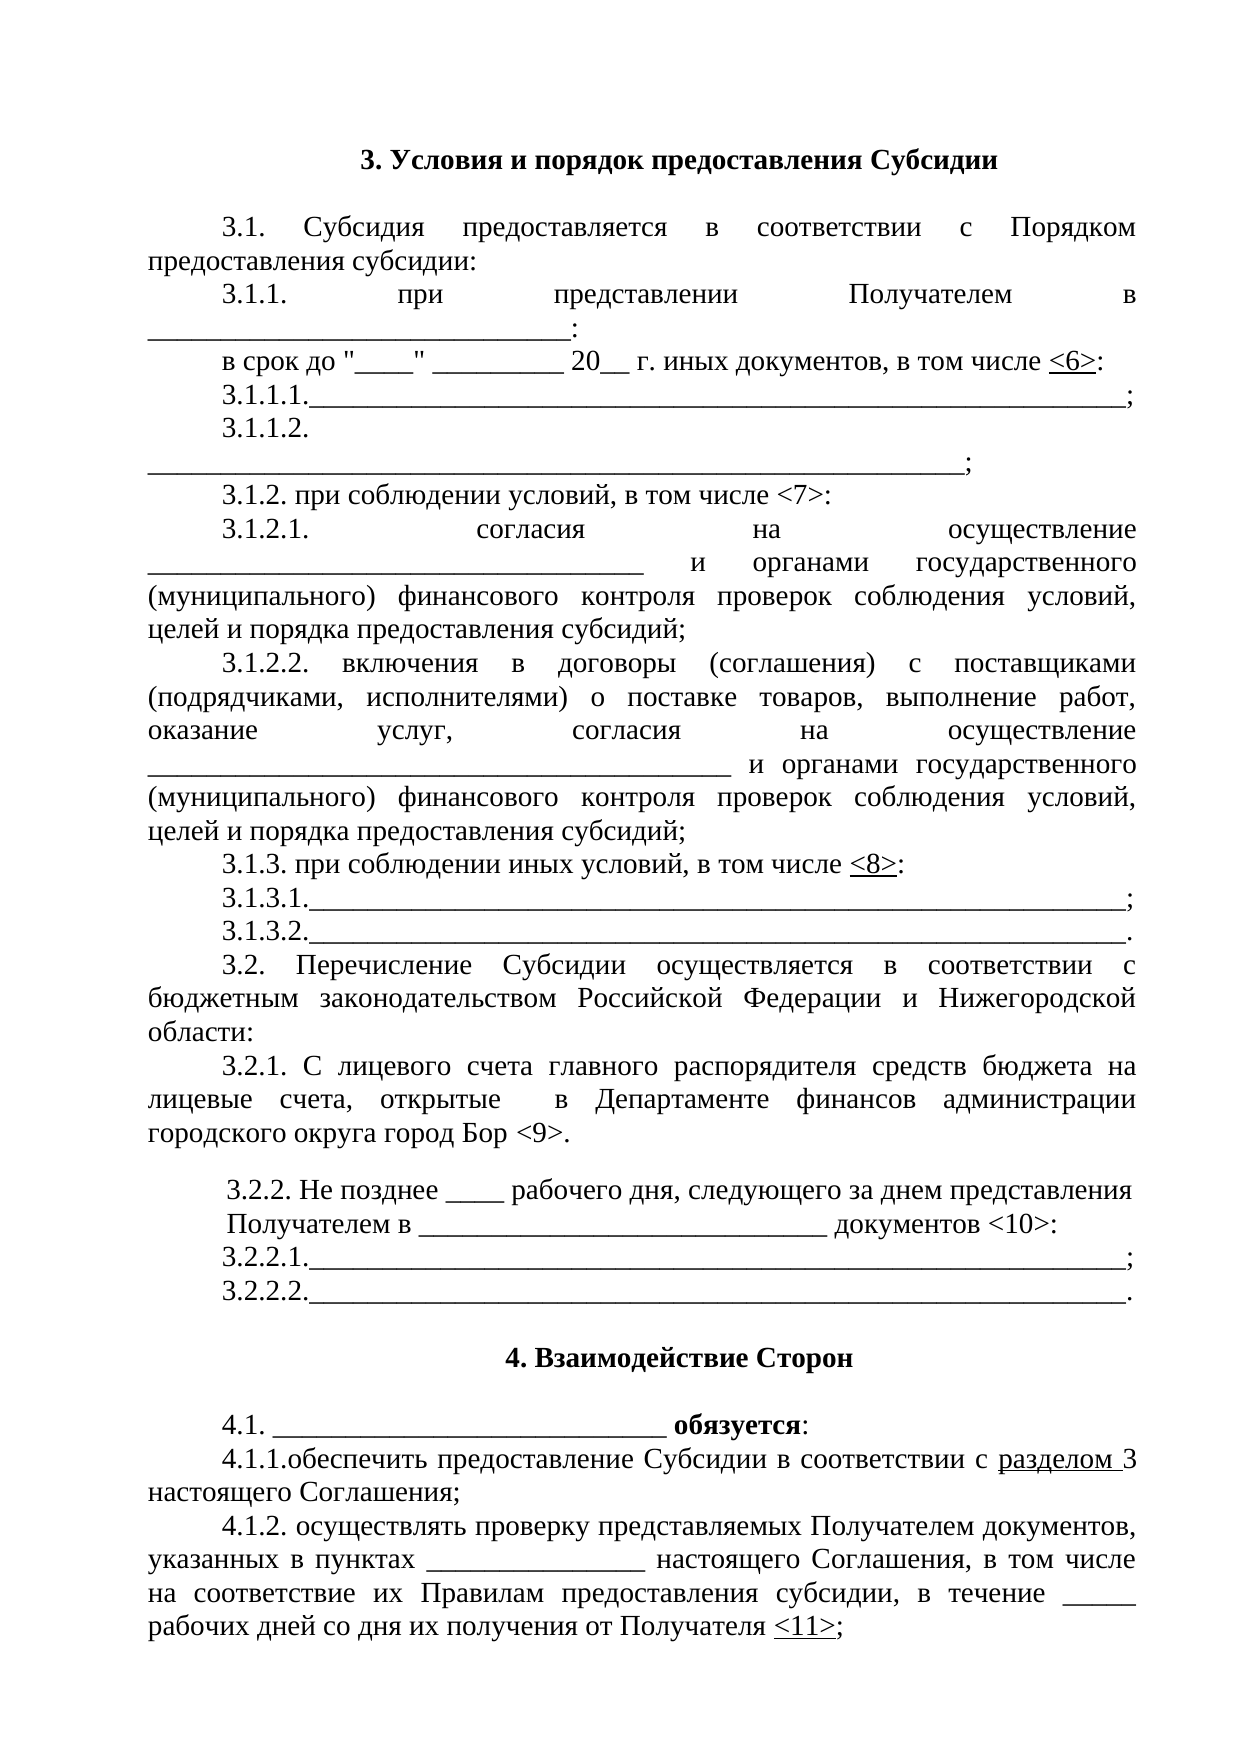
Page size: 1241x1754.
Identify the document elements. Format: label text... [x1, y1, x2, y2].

text 4. Взаимодействие Сторон [148, 1340, 1137, 1374]
text 3.2.2. Не позднее ____ рабочего дня, следующего за днем представления Получателем в ____________________________ документов <10>: [148, 1172, 1137, 1239]
text 3.1.2. при соблюдении условий, в том числе <7>: [148, 477, 1137, 511]
text 3.1.3.2.________________________________________________________. [148, 913, 1137, 947]
text 3.1.2.2. включения в договоры (соглашения) с поставщиками (подрядчиками, исполнителями) о поставке товаров, выполнение работ, оказание услуг, согласия на осуществление ________________________________________ и органами государственного (муниципального) финансового контроля проверок соблюдения условий, целей и порядка предоставления субсидий; [148, 645, 1137, 846]
text 4.1.1.обеспечить предоставление Субсидии в соответствии с разделом 3 настоящего Соглашения; [148, 1441, 1137, 1508]
text 3.1.2.1. согласия на осуществление __________________________________ и органами государственного (муниципального) финансового контроля проверок соблюдения условий, целей и порядка предоставления субсидий; [148, 511, 1137, 645]
text в срок до "____" _________ 20__ г. иных документов, в том числе <6>: [148, 343, 1137, 377]
text 3.2.1. С лицевого счета главного распорядителя средств бюджета на лицевые счета, открытые в Департаменте финансов администрации городского округа город Бор <9>. [148, 1048, 1137, 1148]
text 3.1.1.2. ________________________________________________________; [148, 410, 1137, 477]
text 3.2.2.1.________________________________________________________; [148, 1239, 1137, 1273]
text 3.2. Перечисление Субсидии осуществляется в соответствии с бюджетным законодательством Российской Федерации и Нижегородской области: [148, 947, 1137, 1048]
text 3.1.1.1.________________________________________________________; [148, 377, 1137, 410]
text 3.2.2.2.________________________________________________________. [148, 1273, 1137, 1307]
text 3.1.3. при соблюдении иных условий, в том числе <8>: [148, 846, 1137, 880]
text 3.1. Субсидия предоставляется в соответствии с Порядком предоставления субсидии: [148, 209, 1137, 276]
text 4.1. ___________________________ обязуется: [148, 1407, 1137, 1441]
text 4.1.2. осуществлять проверку представляемых Получателем документов, указанных в пунктах _______________ настоящего Соглашения, в том числе на соответствие их Правилам предоставления субсидии, в течение _____ рабочих дней со дня их получения от Получателя <11>; [148, 1508, 1137, 1642]
text 3.1.1. при представлении Получателем в _____________________________: [148, 276, 1137, 343]
text 3. Условия и порядок предоставления Субсидии [148, 142, 1137, 176]
text 3.1.3.1.________________________________________________________; [148, 880, 1137, 913]
